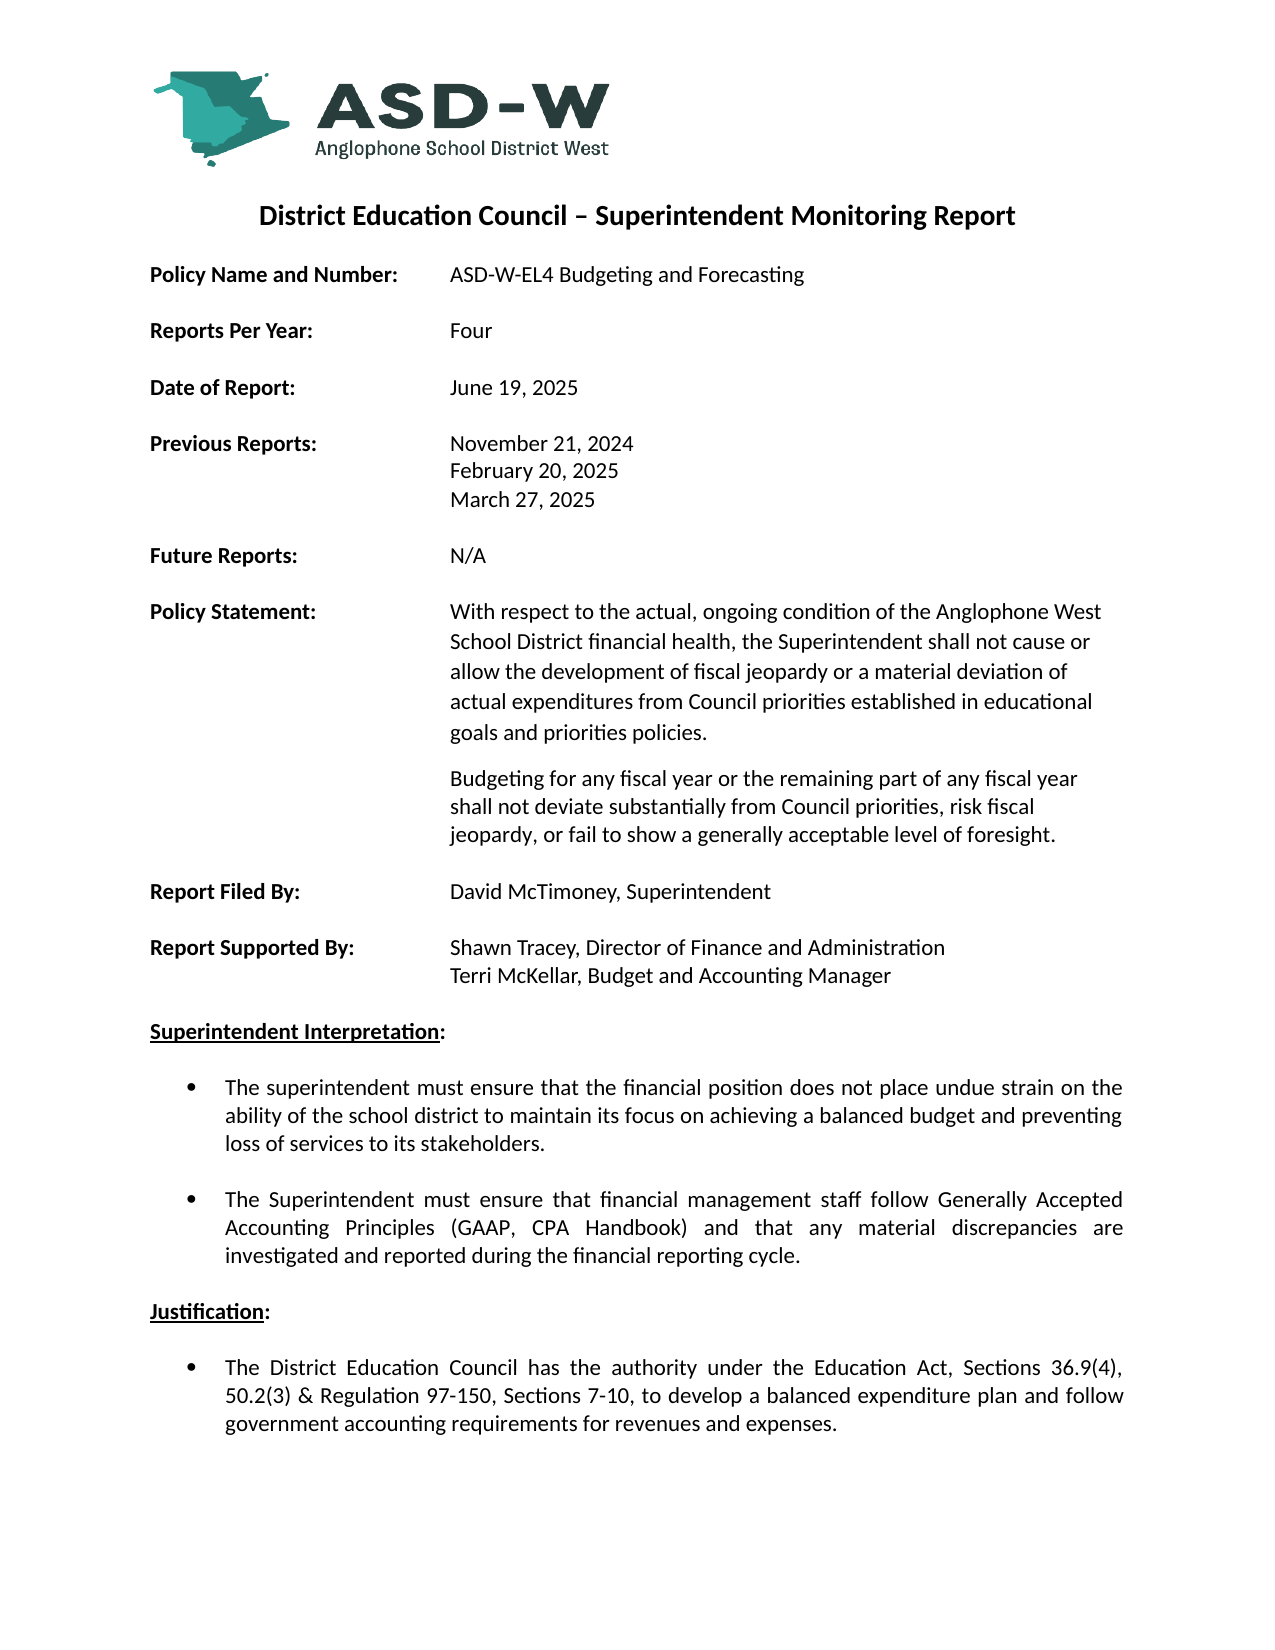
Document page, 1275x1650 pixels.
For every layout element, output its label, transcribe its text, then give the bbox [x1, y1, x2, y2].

text Justification: [150, 1297, 1125, 1325]
list The Superintendent must ensure that financial management staff follow Generally Accepted Accounting Principles (GAAP, CPA Handbook) and that any material discrepancies are investigated and reported during the financial reporting cycle. [187, 1185, 1125, 1269]
text Policy Name and Number: ASD-W-EL4 Budgeting and Forecasting [150, 261, 1125, 288]
text March 27, 2025 [150, 485, 1125, 513]
text Policy Statement: With respect to the actual, ongoing condition of the Anglophone West School District financial health, the Superintendent shall not cause or allow the development of fiscal jeopardy or a material deviation of actual expenditures from Council priorities established in educational goals and priorities policies. [150, 597, 1125, 746]
list The District Education Council has the authority under the Education Act, Sections 36.9(4), 50.2(3) & Regulation 97-150, Sections 7-10, to develop a balanced expenditure plan and follow government accounting requirements for revenues and expenses. [187, 1353, 1125, 1437]
list The superintendent must ensure that the financial position does not place undue strain on the ability of the school district to maintain its focus on achieving a balanced budget and preventing loss of services to its stakeholders. [187, 1073, 1125, 1157]
text February 20, 2025 [150, 457, 1125, 485]
text Budgeting for any fiscal year or the remaining part of any fiscal year shall not deviate substantially from Council priorities, risk fiscal jeopardy, or fail to show a generally acceptable level of foresight. [450, 764, 1125, 848]
text Superintendent Interpretation: [150, 1017, 1125, 1045]
text Terri McKellar, Budget and Accounting Manager [150, 961, 1125, 989]
text Reports Per Year: Four [150, 317, 1125, 344]
picture [150, 65, 613, 171]
text Report Filed By: David McTimoney, Superintendent [150, 877, 1125, 905]
text Date of Report: June 19, 2025 [150, 373, 1125, 401]
text Future Reports: N/A [150, 541, 1125, 569]
text Previous Reports: November 21, 2024 [150, 429, 1125, 457]
text District Education Council – Superintendent Monitoring Report [150, 197, 1125, 232]
text Report Supported By: Shawn Tracey, Director of Finance and Administration [150, 933, 1125, 961]
